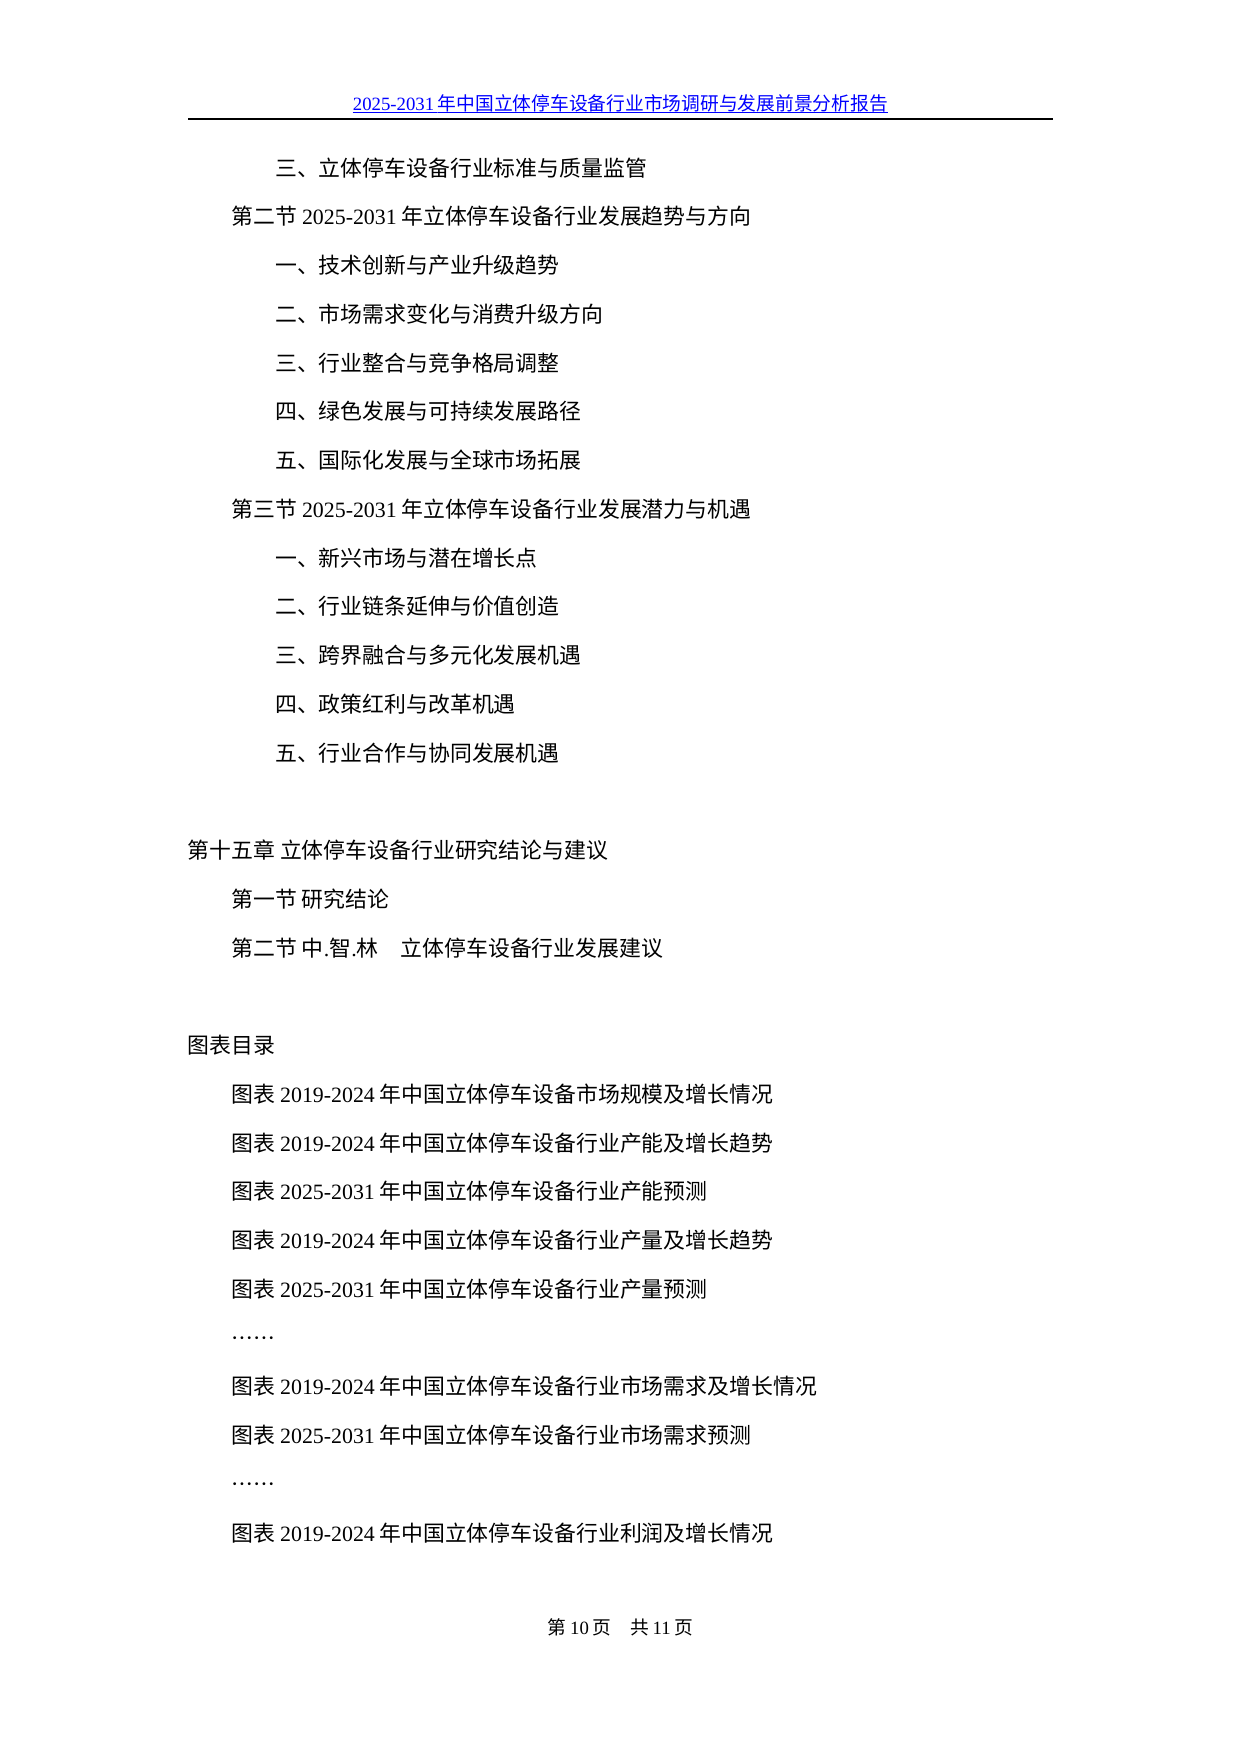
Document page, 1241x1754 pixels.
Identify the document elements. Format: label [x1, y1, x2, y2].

text [187, 150, 1053, 1548]
